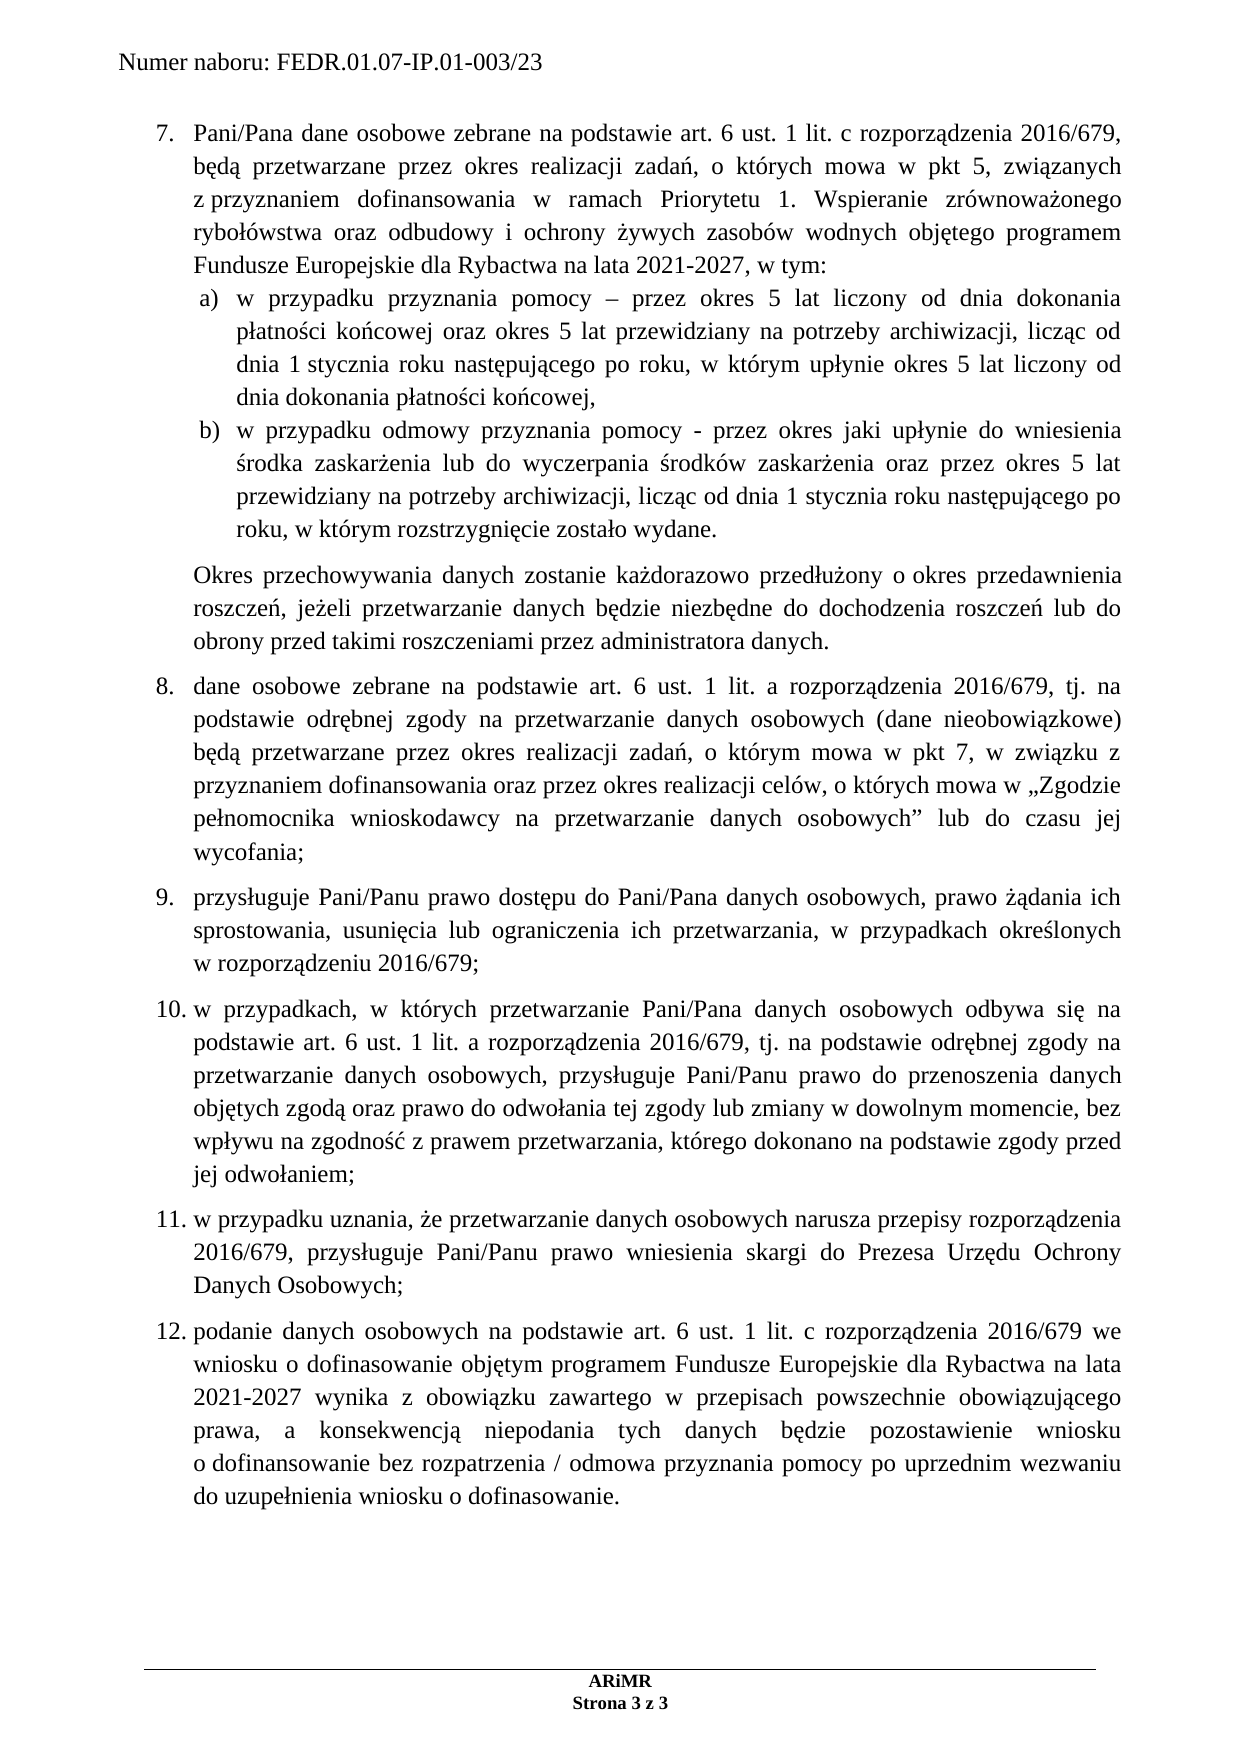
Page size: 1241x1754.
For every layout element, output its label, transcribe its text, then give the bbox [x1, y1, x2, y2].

list podanie danych osobowych na podstawie art. 6 ust. 1 lit. c rozporządzenia 2016/679 we wniosku o dofinasowanie objętym programem Fundusze Europejskie dla Rybactwa na lata 2021-2027 wynika z obowiązku zawartego w przepisach powszechnie obowiązującego prawa, a konsekwencją niepodania tych danych będzie pozostawienie wniosku o dofinansowanie bez rozpatrzenia / odmowa przyznania pomocy po uprzednim wezwaniu do uzupełnienia wniosku o dofinasowanie. [156, 1316, 1122, 1510]
list dane osobowe zebrane na podstawie art. 6 ust. 1 lit. a rozporządzenia 2016/679, tj. na podstawie odrębnej zgody na przetwarzanie danych osobowych (dane nieobowiązkowe) będą przetwarzane przez okres realizacji zadań, o którym mowa w pkt 7, w związku z przyznaniem dofinansowania oraz przez okres realizacji celów, o których mowa w „Zgodzie pełnomocnika wnioskodawcy na przetwarzanie danych osobowych” lub do czasu jej wycofania; [156, 671, 1122, 865]
list przysługuje Pani/Panu prawo dostępu do Pani/Pana danych osobowych, prawo żądania ich sprostowania, usunięcia lub ograniczenia ich przetwarzania, w przypadkach określonych w rozporządzeniu 2016/679; [156, 882, 1122, 977]
text Okres przechowywania danych zostanie każdorazowo przedłużony o okres przedawnienia roszczeń, jeżeli przetwarzanie danych będzie niezbędne do dochodzenia roszczeń lub do obrony przed takimi roszczeniami przez administratora danych. [193, 560, 1122, 655]
list w przypadku uznania, że przetwarzanie danych osobowych narusza przepisy rozporządzenia 2016/679, przysługuje Pani/Panu prawo wniesienia skargi do Prezesa Urzędu Ochrony Danych Osobowych; [156, 1204, 1122, 1299]
list Pani/Pana dane osobowe zebrane na podstawie art. 6 ust. 1 lit. c rozporządzenia 2016/679, będą przetwarzane przez okres realizacji zadań, o których mowa w pkt 5, związanych z przyznaniem dofinansowania w ramach Priorytetu 1. Wspieranie zrównoważonego rybołówstwa oraz odbudowy i ochrony żywych zasobów wodnych objętego programem Fundusze Europejskie dla Rybactwa na lata 2021-2027, w tym: [156, 118, 1122, 279]
list w przypadku przyznania pomocy – przez okres 5 lat liczony od dnia dokonania płatności końcowej oraz okres 5 lat przewidziany na potrzeby archiwizacji, licząc od dnia 1 stycznia roku następującego po roku, w którym upłynie okres 5 lat liczony od dnia dokonania płatności końcowej, [199, 283, 1122, 411]
list w przypadkach, w których przetwarzanie Pani/Pana danych osobowych odbywa się na podstawie art. 6 ust. 1 lit. a rozporządzenia 2016/679, tj. na podstawie odrębnej zgody na przetwarzanie danych osobowych, przysługuje Pani/Panu prawo do przenoszenia danych objętych zgodą oraz prawo do odwołania tej zgody lub zmiany w dowolnym momencie, bez wpływu na zgodność z prawem przetwarzania, którego dokonano na podstawie zgody przed jej odwołaniem; [156, 994, 1122, 1187]
list w przypadku odmowy przyznania pomocy - przez okres jaki upłynie do wniesienia środka zaskarżenia lub do wyczerpania środków zaskarżenia oraz przez okres 5 lat przewidziany na potrzeby archiwizacji, licząc od dnia 1 stycznia roku następującego po roku, w którym rozstrzygnięcie zostało wydane. [199, 415, 1122, 543]
